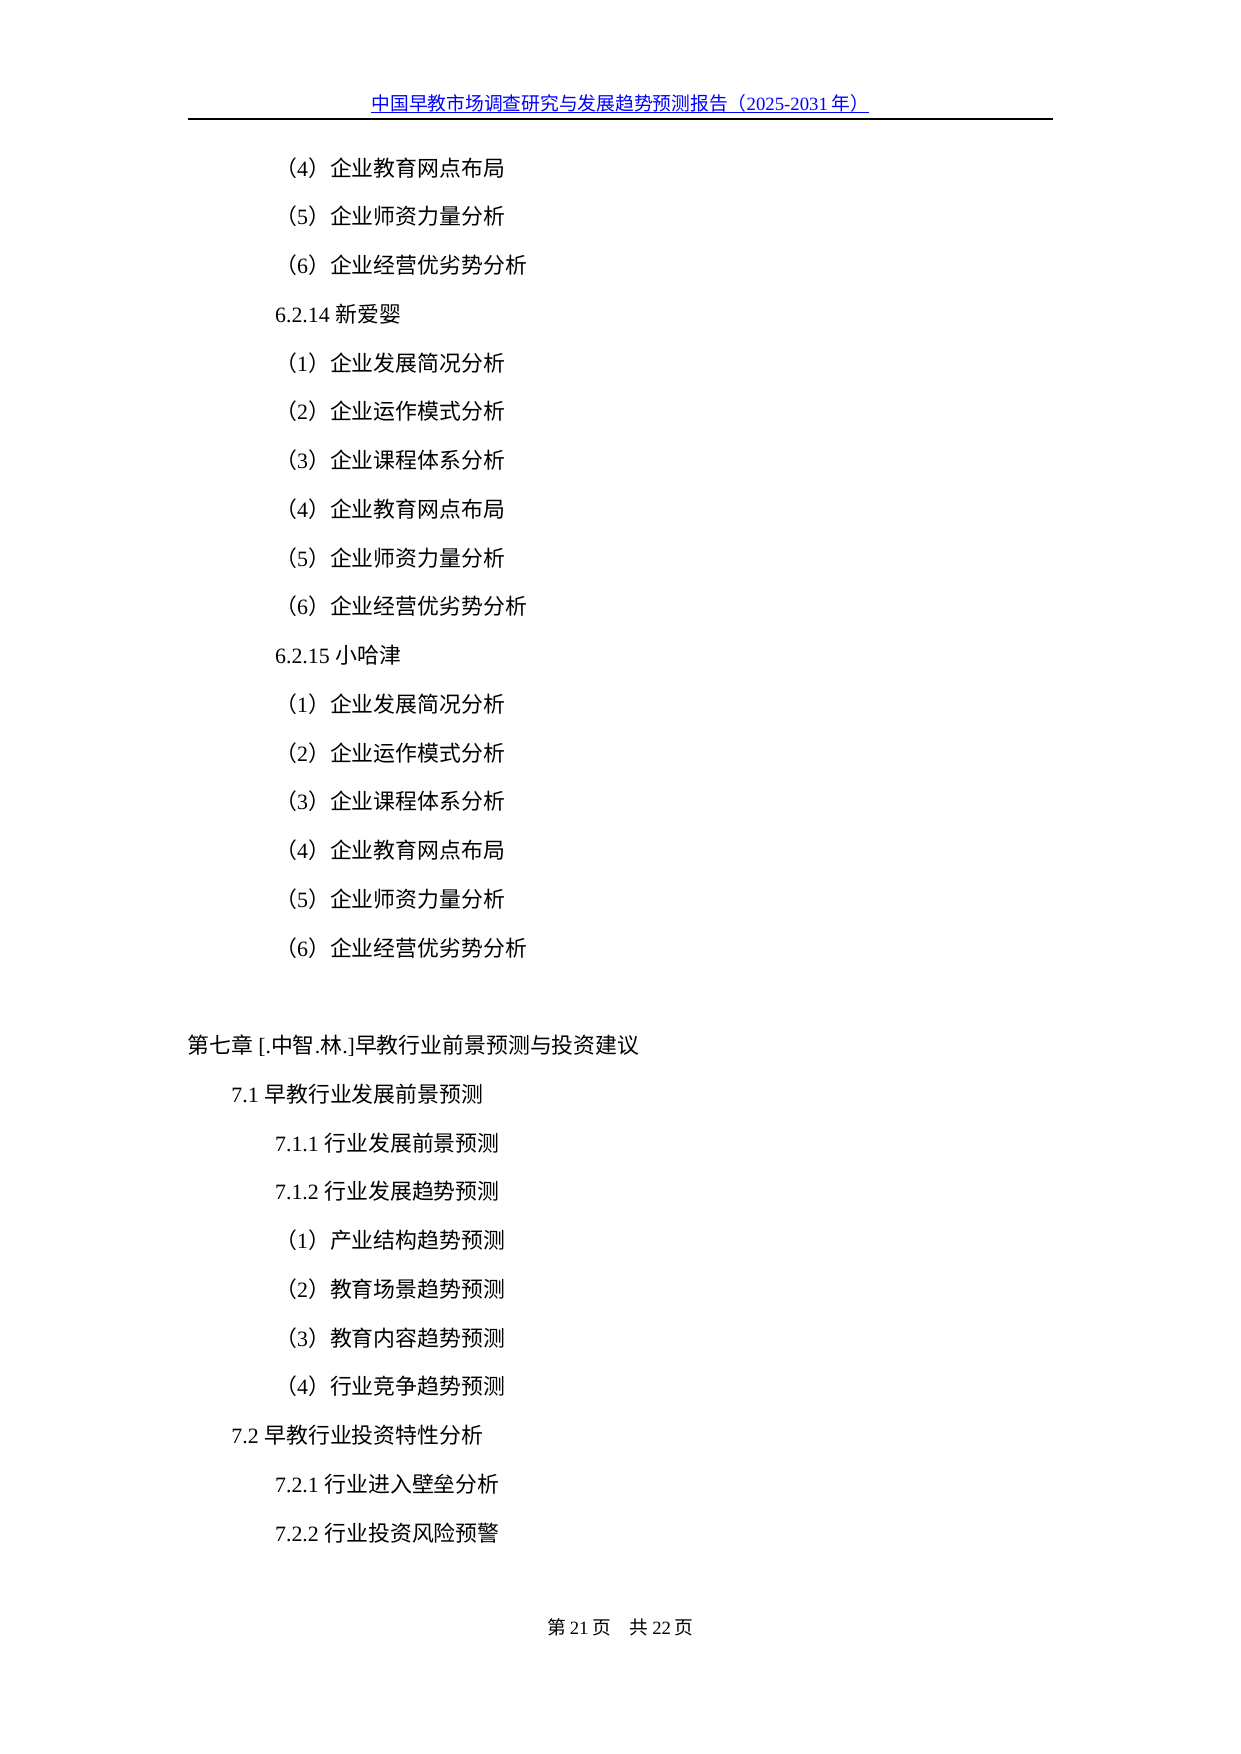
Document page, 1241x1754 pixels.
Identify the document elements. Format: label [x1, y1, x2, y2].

text [187, 150, 1053, 1548]
